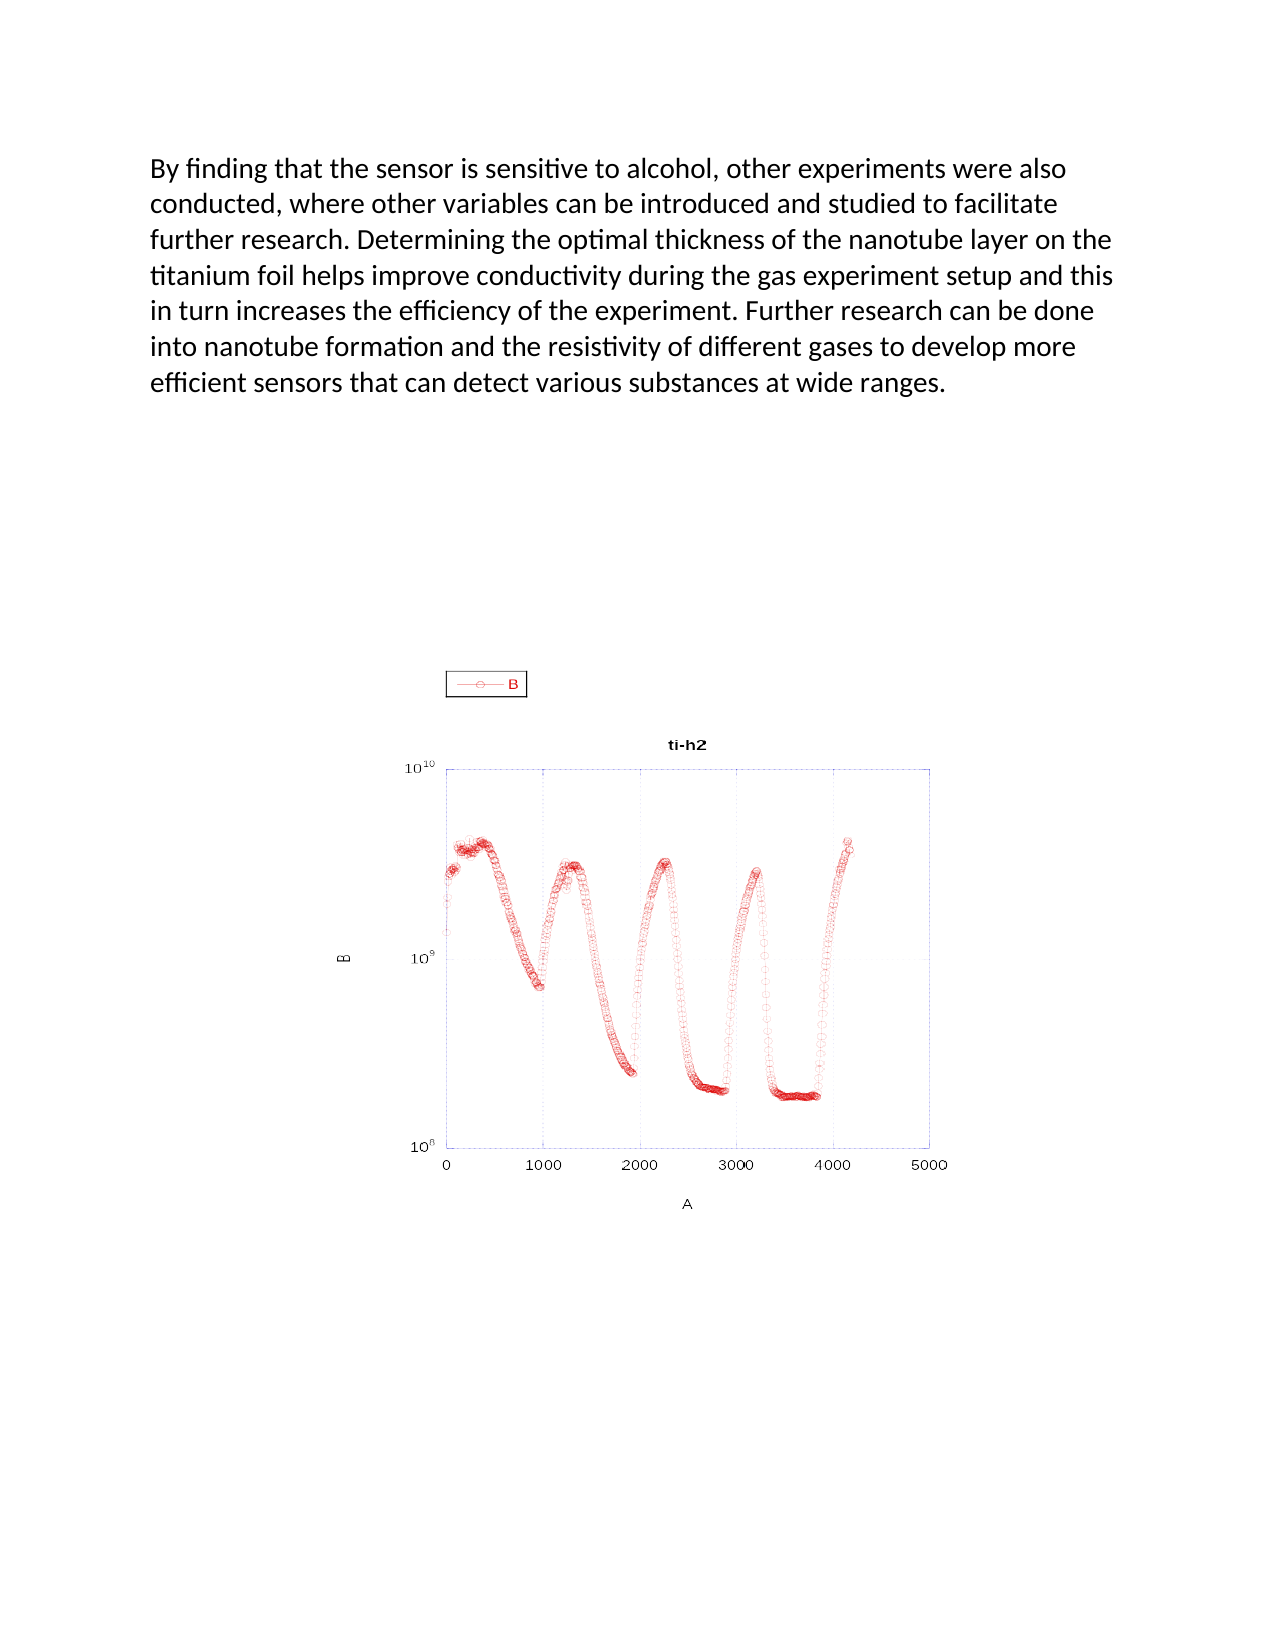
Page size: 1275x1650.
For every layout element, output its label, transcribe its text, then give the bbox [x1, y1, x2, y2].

text By finding that the sensor is sensitive to alcohol, other experiments were also conducted, where other variables can be introduced and studied to facilitate further research. Determining the optimal thickness of the nanotube layer on the titanium foil helps improve conductivity during the gas experiment setup and this in turn increases the efficiency of the experiment. Further research can be done into nanotube formation and the resistivity of different gases to develop more efficient sensors that can detect various substances at wide ranges. [150, 150, 1125, 399]
